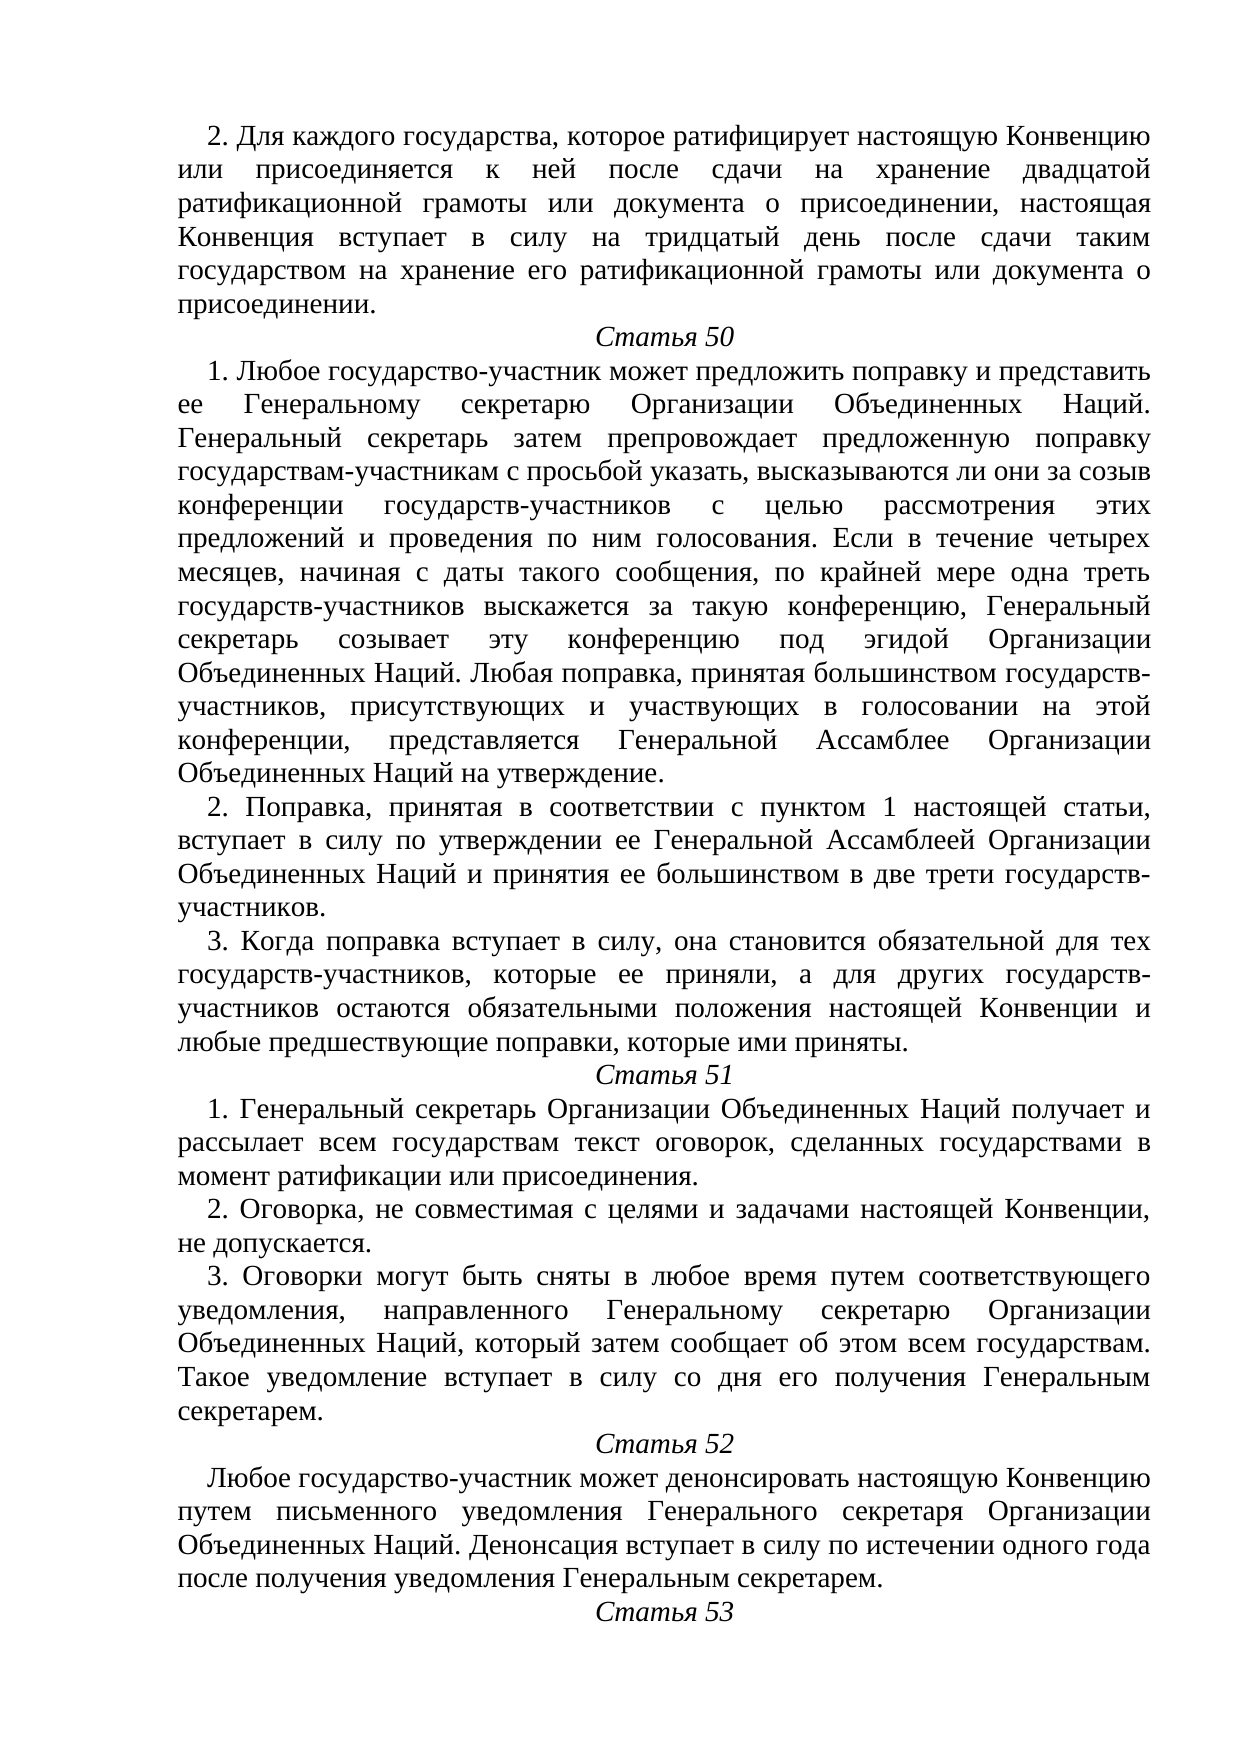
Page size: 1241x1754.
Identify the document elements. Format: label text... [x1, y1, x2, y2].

text Статья 51 [177, 1057, 1152, 1091]
text Статья 53 [177, 1594, 1152, 1627]
text 2. Поправка, принятая в соответствии с пунктом 1 настоящей статьи, вступает в силу по утверждении ее Генеральной Ассамблеей Организации Объединенных Наций и принятия ее большинством в две трети государств-участников. [177, 789, 1152, 923]
text Статья 50 [177, 319, 1152, 353]
text 1. Генеральный секретарь Организации Объединенных Наций получает и рассылает всем государствам текст оговорок, сделанных государствами в момент ратификации или присоединения. [177, 1091, 1152, 1191]
text 3. Оговорки могут быть сняты в любое время путем соответствующего уведомления, направленного Генеральному секретарю Организации Объединенных Наций, который затем сообщает об этом всем государствам. Такое уведомление вступает в силу со дня его получения Генеральным секретарем. [177, 1258, 1152, 1426]
text 2. Оговорка, не совместимая с целями и задачами настоящей Конвенции, не допускается. [177, 1191, 1152, 1258]
text Статья 52 [177, 1426, 1152, 1460]
text 3. Когда поправка вступает в силу, она становится обязательной для тех государств-участников, которые ее приняли, а для других государств-участников остаются обязательными положения настоящей Конвенции и любые предшествующие поправки, которые ими приняты. [177, 923, 1152, 1057]
text 2. Для каждого государства, которое ратифицирует настоящую Конвенцию или присоединяется к ней после сдачи на хранение двадцатой ратификационной грамоты или документа о присоединении, настоящая Конвенция вступает в силу на тридцатый день после сдачи таким государством на хранение его ратификационной грамоты или документа о присоединении. [177, 118, 1152, 319]
text Любое государство-участник может денонсировать настоящую Конвенцию путем письменного уведомления Генерального секретаря Организации Объединенных Наций. Денонсация вступает в силу по истечении одного года после получения уведомления Генеральным секретарем. [177, 1460, 1152, 1594]
text 1. Любое государство-участник может предложить поправку и представить ее Генеральному секретарю Организации Объединенных Наций. Генеральный секретарь затем препровождает предложенную поправку государствам-участникам с просьбой указать, высказываются ли они за созыв конференции государств-участников с целью рассмотрения этих предложений и проведения по ним голосования. Если в течение четырех месяцев, начиная с даты такого сообщения, по крайней мере одна треть государств-участников выскажется за такую конференцию, Генеральный секретарь созывает эту конференцию под эгидой Организации Объединенных Наций. Любая поправка, принятая большинством государств-участников, присутствующих и участвующих в голосовании на этой конференции, представляется Генеральной Ассамблее Организации Объединенных Наций на утверждение. [177, 353, 1152, 789]
